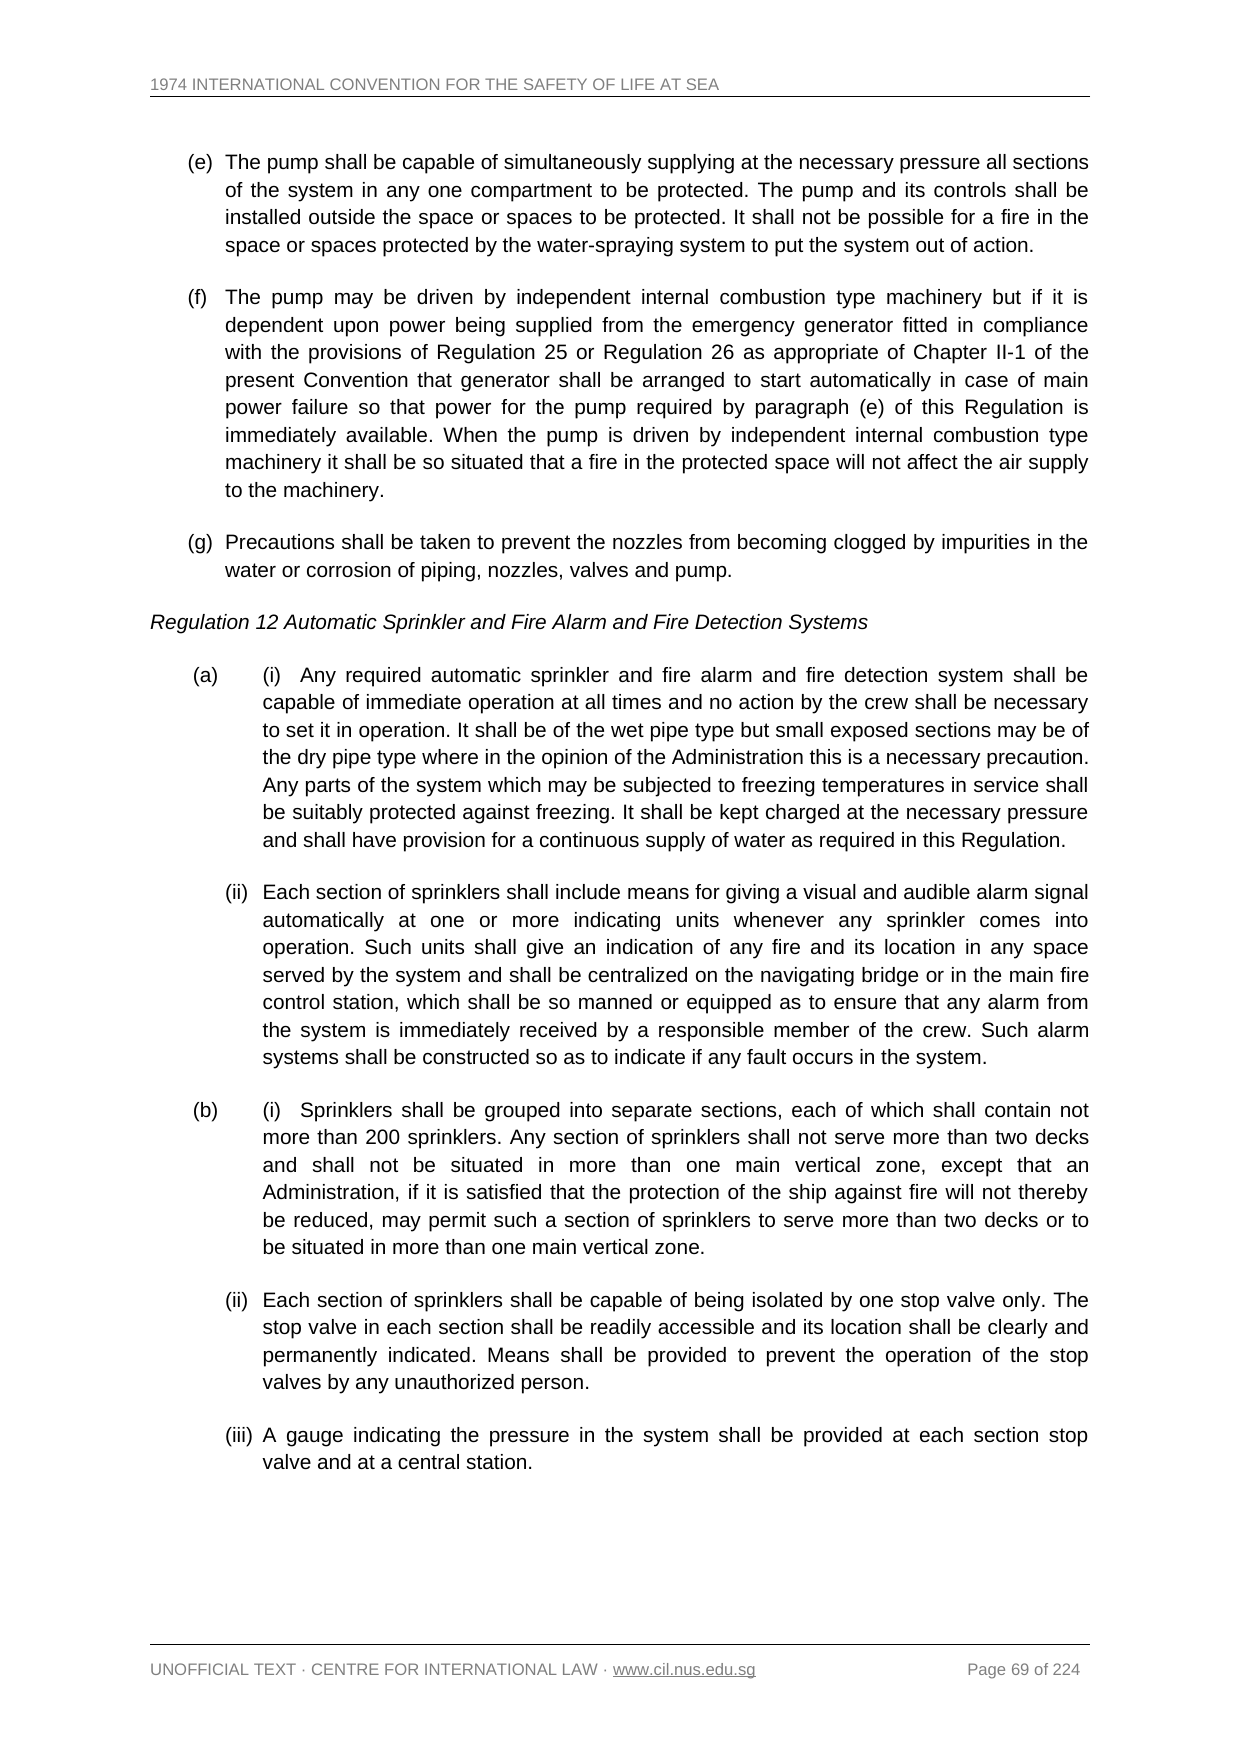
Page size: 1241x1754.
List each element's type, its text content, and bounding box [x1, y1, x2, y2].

text Regulation 12 Automatic Sprinkler and Fire Alarm and Fire Detection Systems [150, 610, 1090, 634]
list (i) Any required automatic sprinkler and fire alarm and fire detection system shall be capable of immediate operation at all times and no action by the crew shall be necessary to set it in operation. It shall be of the wet pipe type but small exposed sections may be of the dry pipe type where in the opinion of the Administration this is a necessary precaution. Any parts of the system which may be subjected to freezing temperatures in service shall be suitably protected against freezing. It shall be kept charged at the necessary pressure and shall have provision for a continuous supply of water as required in this Regulation. [193, 662, 1090, 851]
list A gauge indicating the pressure in the system shall be provided at each section stop valve and at a central station. [225, 1422, 1090, 1474]
list The pump may be driven by independent internal combustion type machinery but if it is dependent upon power being supplied from the emergency generator fitted in compliance with the provisions of Regulation 25 or Regulation 26 as appropriate of Chapter II-1 of the present Convention that generator shall be arranged to start automatically in case of main power failure so that power for the pump required by paragraph (e) of this Regulation is immediately available. When the pump is driven by independent internal combustion type machinery it shall be so situated that a fire in the protected space will not affect the air supply to the machinery. [187, 285, 1090, 501]
list Each section of sprinklers shall be capable of being isolated by one stop valve only. The stop valve in each section shall be readily accessible and its location shall be clearly and permanently indicated. Means shall be provided to prevent the operation of the stop valves by any unauthorized person. [225, 1287, 1090, 1394]
list Each section of sprinklers shall include means for giving a visual and audible alarm signal automatically at one or more indicating units whenever any sprinkler comes into operation. Such units shall give an indication of any fire and its location in any space served by the system and shall be centralized on the navigating bridge or in the main fire control station, which shall be so manned or equipped as to ensure that any alarm from the system is immediately received by a responsible member of the crew. Such alarm systems shall be constructed so as to indicate if any fault occurs in the system. [225, 880, 1090, 1069]
list (i) Sprinklers shall be grouped into separate sections, each of which shall contain not more than 200 sprinklers. Any section of sprinklers shall not serve more than two decks and shall not be situated in more than one main vertical zone, except that an Administration, if it is satisfied that the protection of the ship against fire will not thereby be reduced, may permit such a section of sprinklers to serve more than two decks or to be situated in more than one main vertical zone. [193, 1097, 1090, 1259]
list Precautions shall be taken to prevent the nozzles from becoming clogged by impurities in the water or corrosion of piping, nozzles, valves and pump. [187, 530, 1090, 581]
list The pump shall be capable of simultaneously supplying at the necessary pressure all sections of the system in any one compartment to be protected. The pump and its controls shall be installed outside the space or spaces to be protected. It shall not be possible for a fire in the space or spaces protected by the water-spraying system to put the system out of action. [187, 150, 1090, 256]
